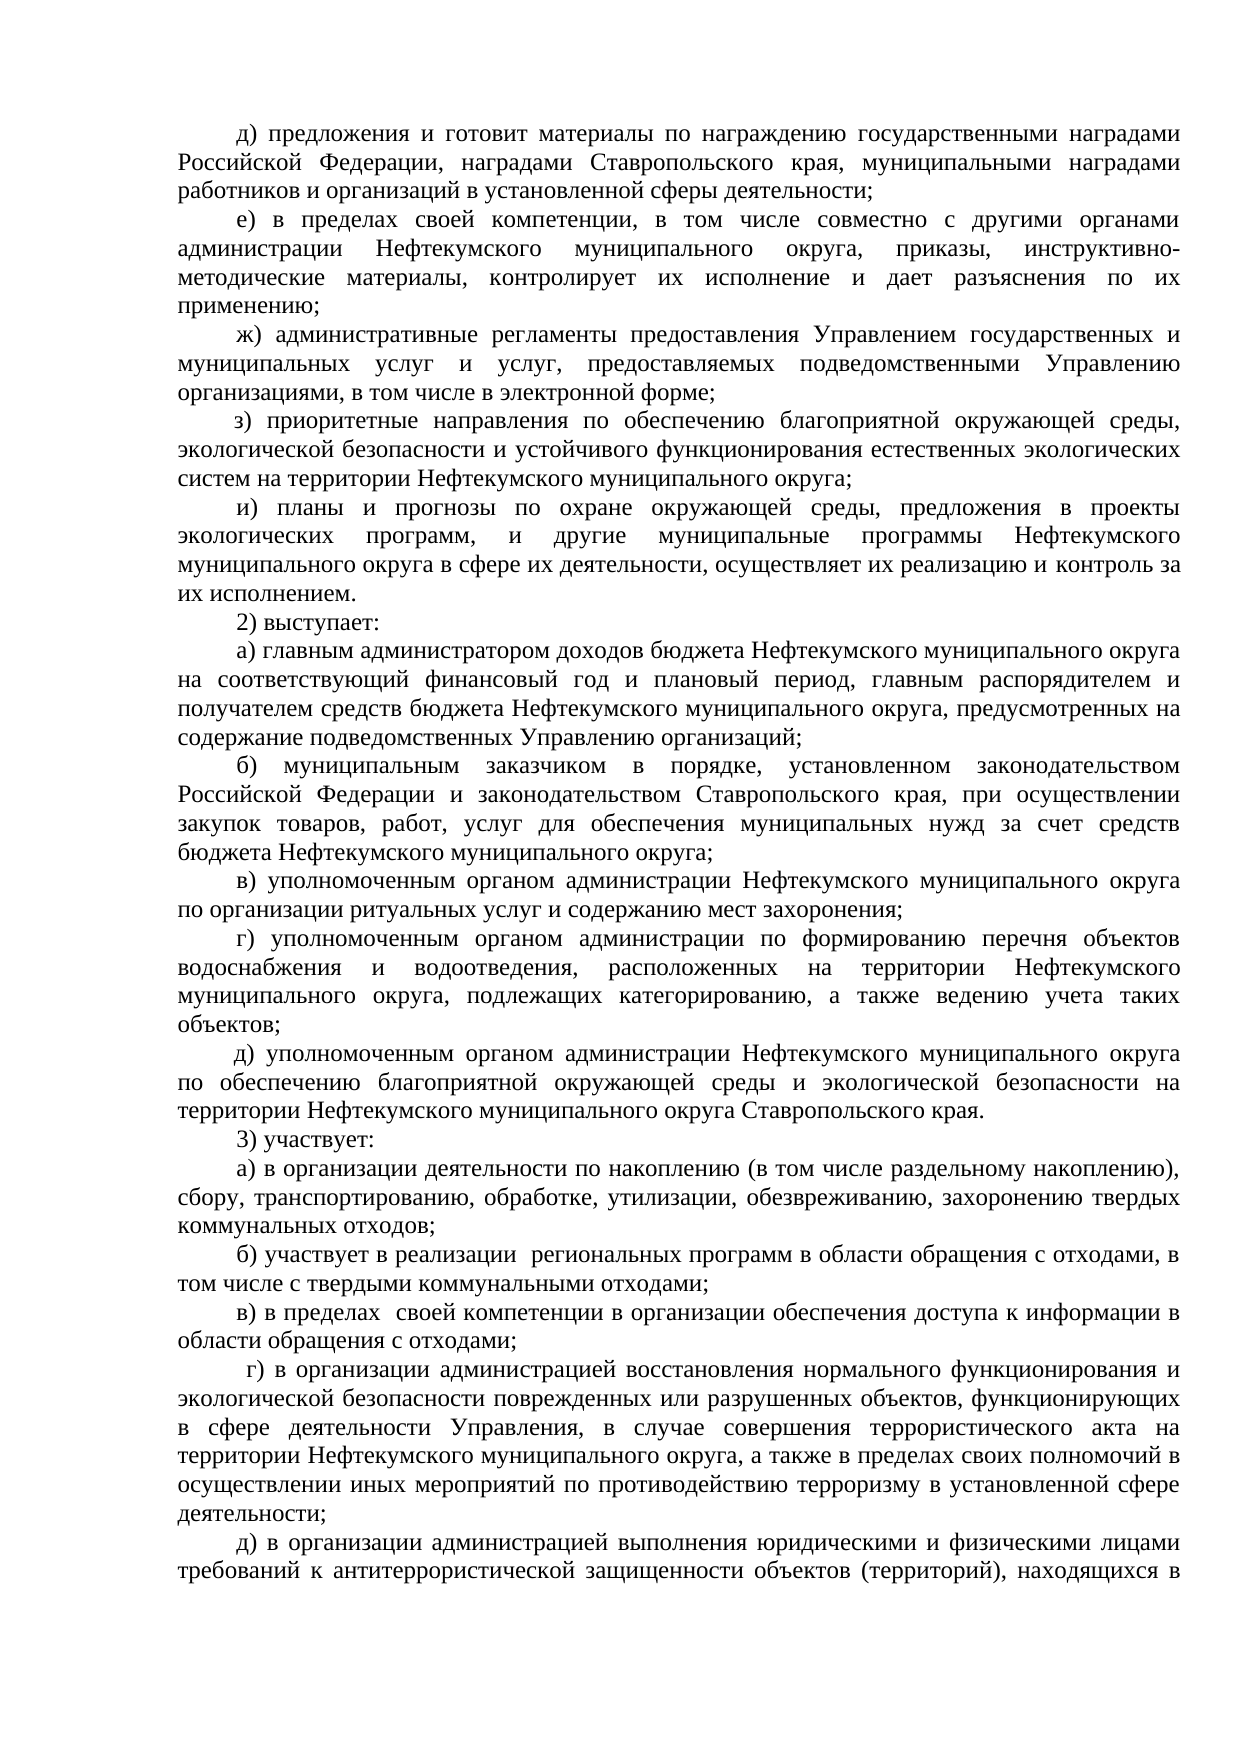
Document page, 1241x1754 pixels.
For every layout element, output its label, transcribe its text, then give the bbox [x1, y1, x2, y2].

text б) муниципальным заказчиком в порядке, установленном законодательством Российской Федерации и законодательством Ставропольского края, при осуществлении закупок товаров, работ, услуг для обеспечения муниципальных нужд за счет средств бюджета Нефтекумского муниципального округа; [177, 751, 1181, 866]
text ж) административные регламенты предоставления Управлением государственных и муниципальных услуг и услуг, предоставляемых подведомственными Управлению организациями, в том числе в электронной форме; [177, 319, 1181, 406]
text д) уполномоченным органом администрации Нефтекумского муниципального округа по обеспечению благоприятной окружающей среды и экологической безопасности на территории Нефтекумского муниципального округа Ставропольского края. [177, 1038, 1181, 1124]
text г) уполномоченным органом администрации по формированию перечня объектов водоснабжения и водоотведения, расположенных на территории Нефтекумского муниципального округа, подлежащих категорированию, а также ведению учета таких объектов; [177, 923, 1181, 1038]
text 3) участвует: [177, 1124, 1181, 1153]
text д) предложения и готовит материалы по награждению государственными наградами Российской Федерации, наградами Ставропольского края, муниципальными наградами работников и организаций в установленной сферы деятельности; [177, 118, 1181, 204]
text а) в организации деятельности по накоплению (в том числе раздельному накоплению), сбору, транспортированию, обработке, утилизации, обезвреживанию, захоронению твердых коммунальных отходов; [177, 1153, 1181, 1239]
text в) в пределах своей компетенции в организации обеспечения доступа к информации в области обращения с отходами; [177, 1297, 1181, 1354]
text з) приоритетные направления по обеспечению благоприятной окружающей среды, экологической безопасности и устойчивого функционирования естественных экологических систем на территории Нефтекумского муниципального округа; [177, 406, 1181, 492]
text б) участвует в реализации региональных программ в области обращения с отходами, в том числе с твердыми коммунальными отходами; [177, 1239, 1181, 1297]
text г) в организации администрацией восстановления нормального функционирования и экологической безопасности поврежденных или разрушенных объектов, функционирующих в сфере деятельности Управления, в случае совершения террористического акта на территории Нефтекумского муниципального округа, а также в пределах своих полномочий в осуществлении иных мероприятий по противодействию терроризму в установленной сфере деятельности; [177, 1354, 1181, 1527]
text и) планы и прогнозы по охране окружающей среды, предложения в проекты экологических программ, и другие муниципальные программы Нефтекумского муниципального округа в сфере их деятельности, осуществляет их реализацию и контроль за их исполнением. [177, 492, 1181, 607]
text 2) выступает: [177, 607, 1181, 636]
text е) в пределах своей компетенции, в том числе совместно с другими органами администрации Нефтекумского муниципального округа, приказы, инструктивно-методические материалы, контролирует их исполнение и дает разъяснения по их применению; [177, 204, 1181, 319]
text а) главным администратором доходов бюджета Нефтекумского муниципального округа на соответствующий финансовый год и плановый период, главным распорядителем и получателем средств бюджета Нефтекумского муниципального округа, предусмотренных на содержание подведомственных Управлению организаций; [177, 636, 1181, 751]
text в) уполномоченным органом администрации Нефтекумского муниципального округа по организации ритуальных услуг и содержанию мест захоронения; [177, 866, 1181, 923]
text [177, 1527, 1181, 1584]
